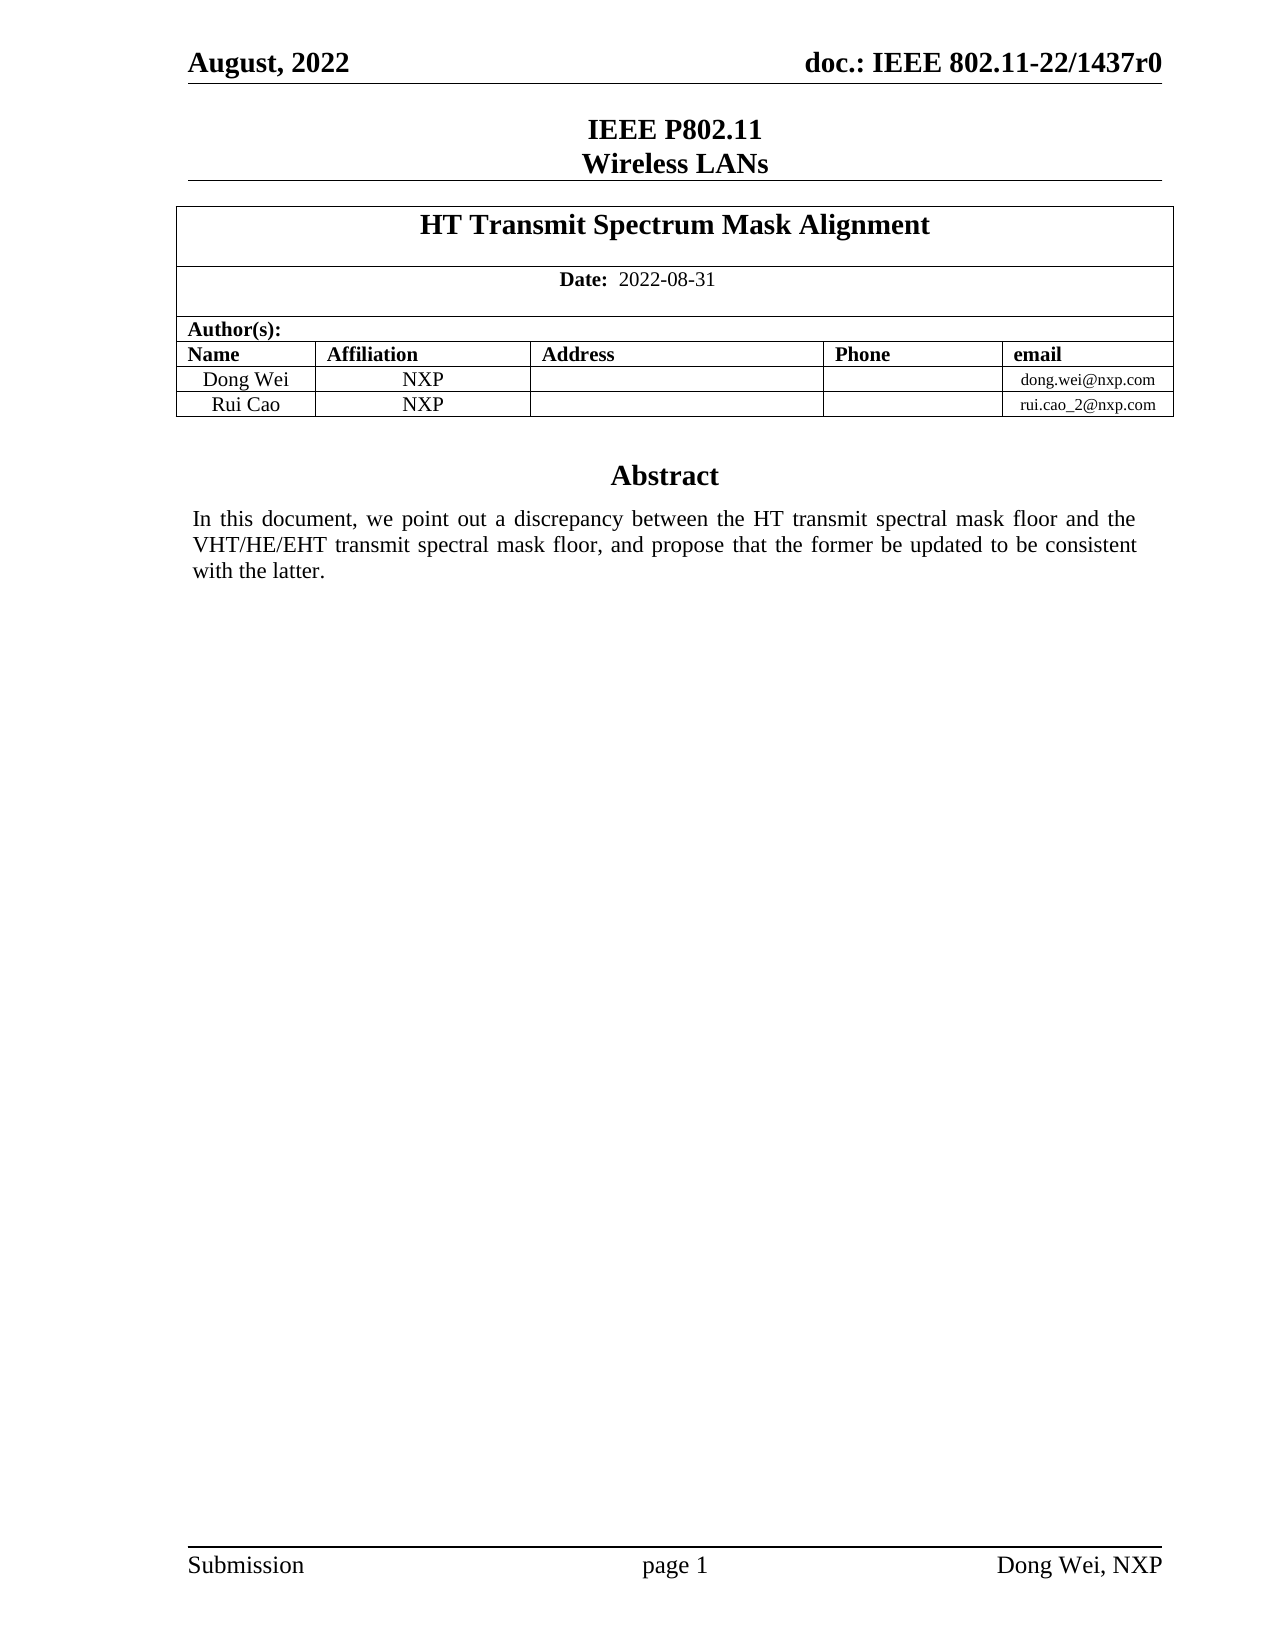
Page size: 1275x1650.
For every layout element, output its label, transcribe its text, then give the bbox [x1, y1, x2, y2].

table_cell Phone [824, 342, 1002, 366]
table_cell dong.wei@nxp.com [1003, 367, 1173, 391]
table_cell Affiliation [316, 342, 530, 366]
table_cell Name [177, 342, 315, 366]
table_cell Author(s): [177, 317, 1173, 341]
table_cell email [1003, 342, 1173, 366]
table_cell [531, 367, 823, 391]
text IEEE P802.11 Wireless LANs [187, 112, 1162, 181]
table_header HT Transmit Spectrum Mask Alignment [177, 207, 1173, 266]
table_cell Address [531, 342, 823, 366]
table_cell rui.cao_2@nxp.com [1003, 392, 1173, 416]
table_cell NXP [316, 392, 530, 416]
table_cell Dong Wei [177, 367, 315, 391]
table_cell Date: 2022-08-31 [177, 267, 1173, 316]
table_cell NXP [316, 367, 530, 391]
table_cell [824, 392, 1002, 416]
table_cell [531, 392, 823, 416]
table_cell [824, 367, 1002, 391]
table_cell Rui Cao [177, 392, 315, 416]
